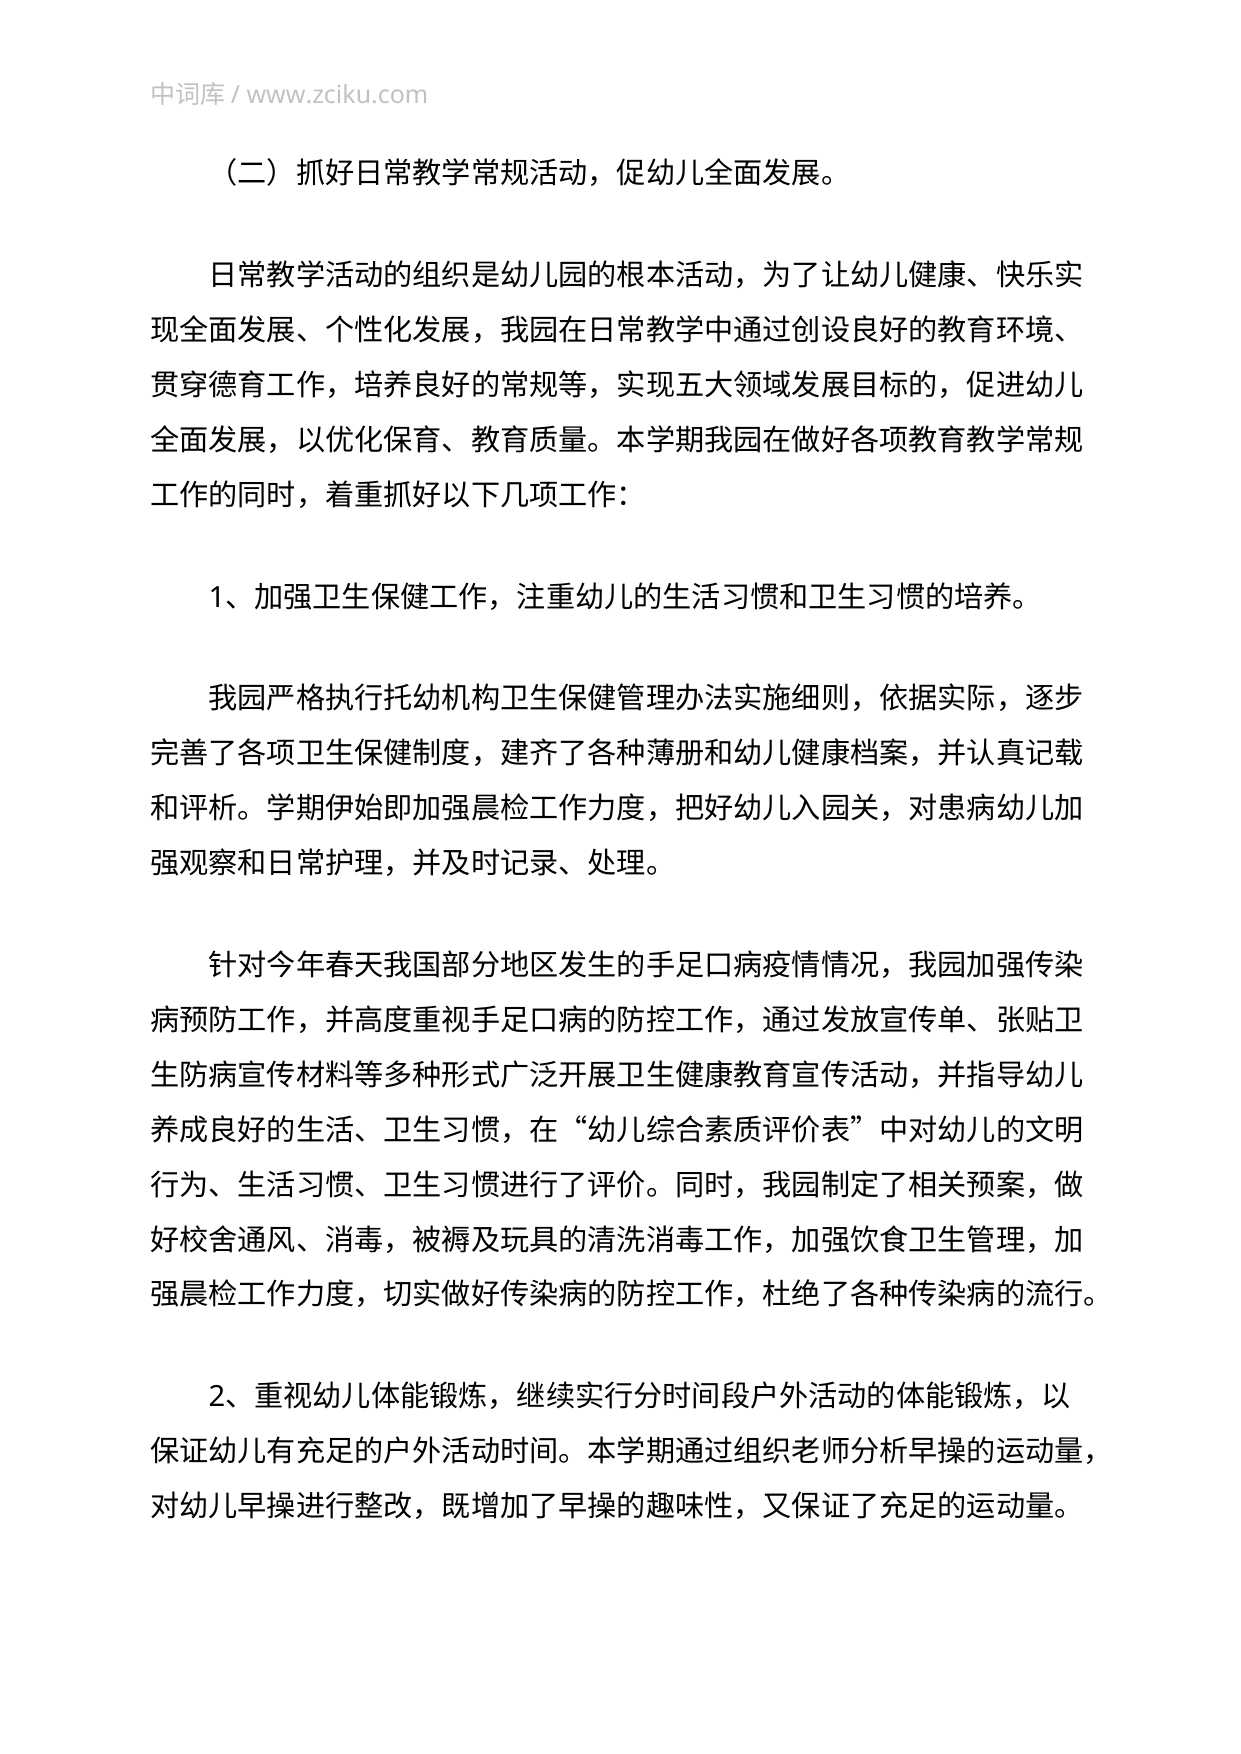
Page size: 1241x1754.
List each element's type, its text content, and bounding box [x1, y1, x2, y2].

text 1、加强卫生保健工作，注重幼儿的生活习惯和卫生习惯的培养。 [150, 573, 1090, 616]
text 2、重视幼儿体能锻炼，继续实行分时间段户外活动的体能锻炼，以保证幼儿有充足的户外活动时间。本学期通过组织老师分析早操的运动量，对幼儿早操进行整改，既增加了早操的趣味性，又保证了充足的运动量。 [150, 1373, 1090, 1525]
text 我园严格执行托幼机构卫生保健管理办法实施细则，依据实际，逐步完善了各项卫生保健制度，建齐了各种薄册和幼儿健康档案，并认真记载和评析。学期伊始即加强晨检工作力度，把好幼儿入园关，对患病幼儿加强观察和日常护理，并及时记录、处理。 [150, 675, 1090, 882]
text 针对今年春天我国部分地区发生的手足口病疫情情况，我园加强传染病预防工作，并高度重视手足口病的防控工作，通过发放宣传单、张贴卫生防病宣传材料等多种形式广泛开展卫生健康教育宣传活动，并指导幼儿养成良好的生活、卫生习惯，在“幼儿综合素质评价表”中对幼儿的文明行为、生活习惯、卫生习惯进行了评价。同时，我园制定了相关预案，做好校舍通风、消毒，被褥及玩具的清洗消毒工作，加强饮食卫生管理，加强晨检工作力度，切实做好传染病的防控工作，杜绝了各种传染病的流行。 [150, 942, 1090, 1313]
text 日常教学活动的组织是幼儿园的根本活动，为了让幼儿健康、快乐实现全面发展、个性化发展，我园在日常教学中通过创设良好的教育环境、贯穿德育工作，培养良好的常规等，实现五大领域发展目标的，促进幼儿全面发展，以优化保育、教育质量。本学期我园在做好各项教育教学常规工作的同时，着重抓好以下几项工作： [150, 252, 1090, 514]
text （二）抓好日常教学常规活动，促幼儿全面发展。 [150, 150, 1090, 192]
